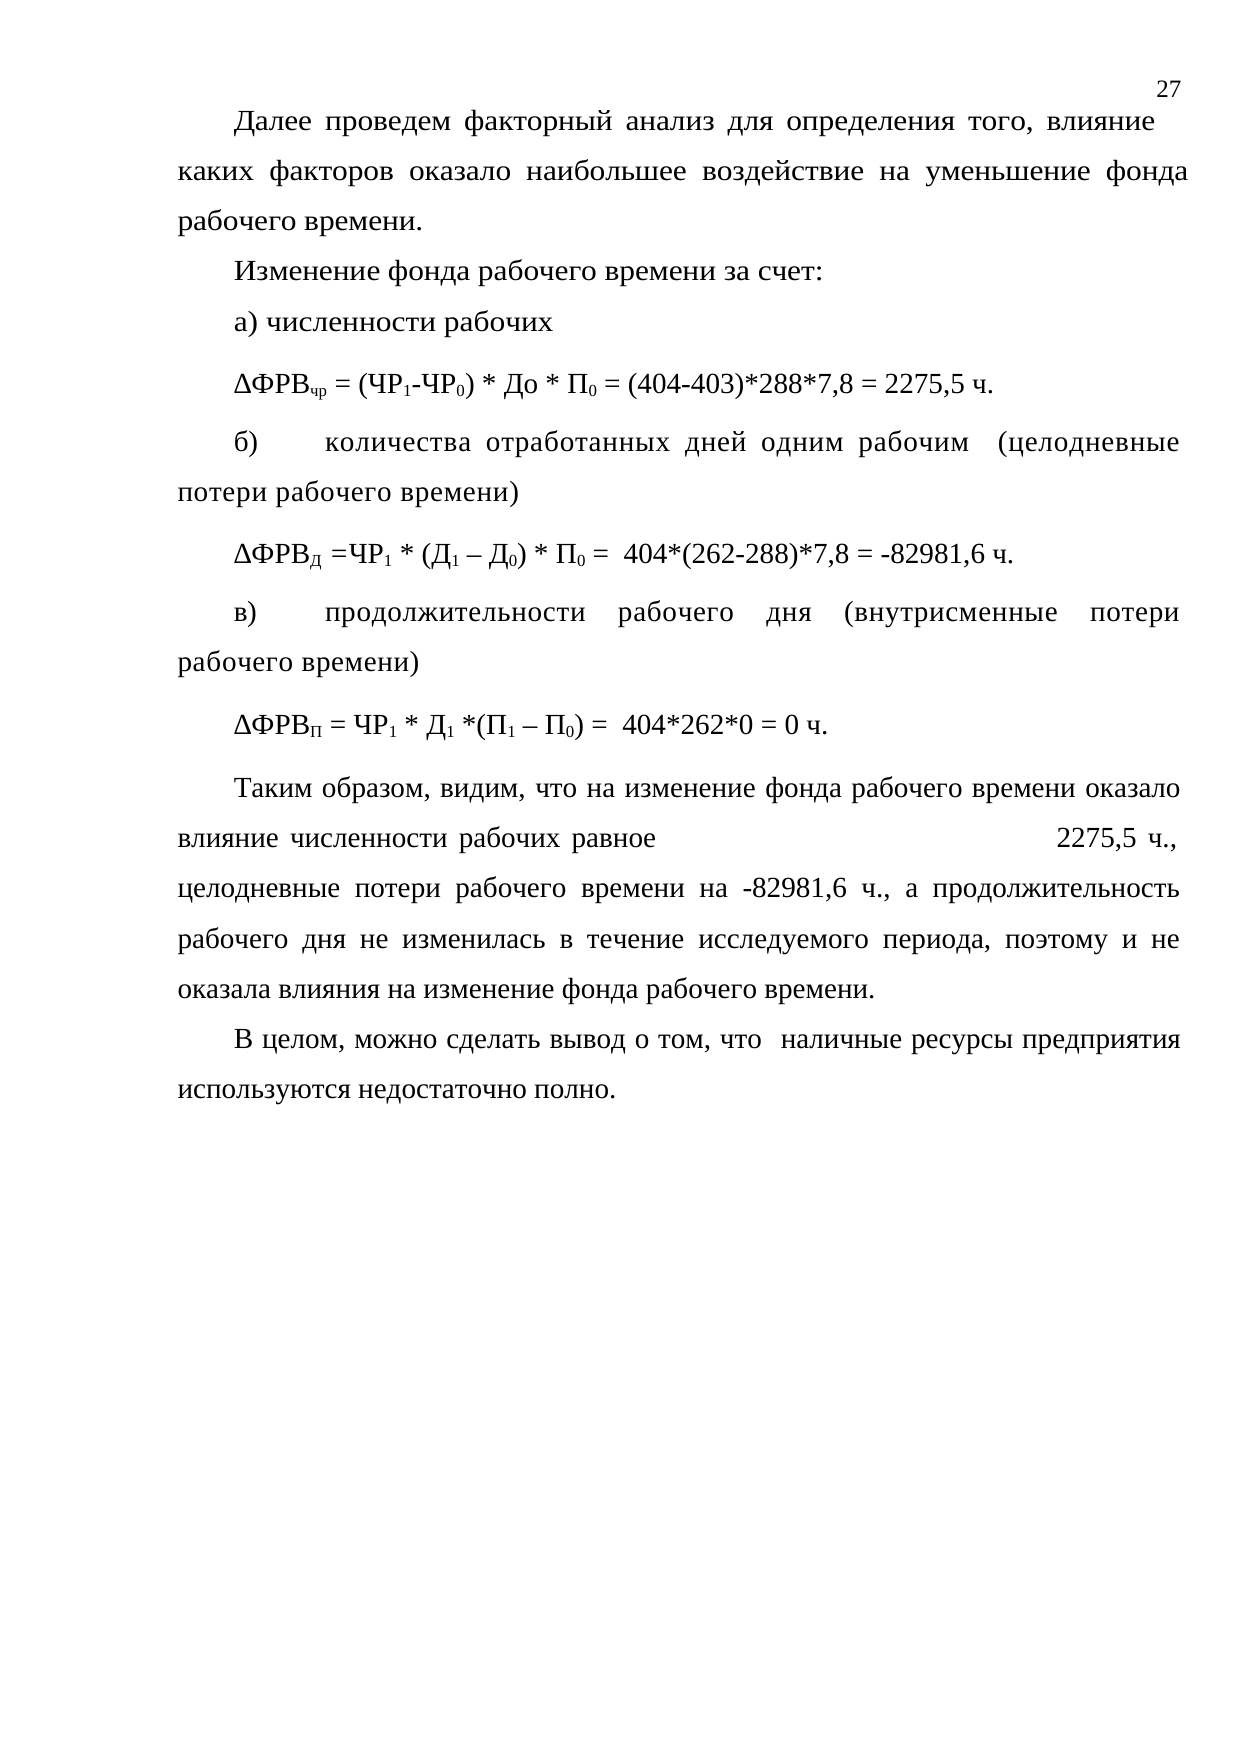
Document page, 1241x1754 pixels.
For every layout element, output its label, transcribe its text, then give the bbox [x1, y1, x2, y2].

text Таким образом, видим, что на изменение фонда рабочего времени оказало влияние численности рабочих равное 2275,5 ч., целодневные потери рабочего времени на -82981,6 ч., а продолжительность рабочего дня не изменилась в течение исследуемого периода, поэтому и не оказала влияния на изменение фонда рабочего времени. [177, 770, 1181, 1004]
text Далее проведем факторный анализ для определения того, влияние каких факторов оказало наибольшее воздействие на уменьшение фонда рабочего времени. [177, 103, 1190, 237]
text Изменение фонда рабочего времени за счет: [177, 253, 966, 287]
text ∆ФРВД =ЧР1 * (Д1 – Д0) * П0 = 404*(262-288)*7,8 = -82981,6 ч. [177, 536, 1181, 570]
text в) продолжительности рабочего дня (внутрисменные потери рабочего времени) [177, 594, 1181, 678]
text б) количества отработанных дней одним рабочим (целодневные потери рабочего времени) [177, 424, 1181, 508]
text В целом, можно сделать вывод о том, что наличные ресурсы предприятия используются недостаточно полно. [177, 1021, 1181, 1105]
text ∆ФРВчр = (ЧР1-ЧР0) * До * П0 = (404-403)*288*7,8 = 2275,5 ч. [177, 366, 1181, 400]
text ∆ФРВП = ЧР1 * Д1 *(П1 – П0) = 404*262*0 = 0 ч. [177, 707, 1181, 741]
text а) численности рабочих [177, 304, 966, 337]
